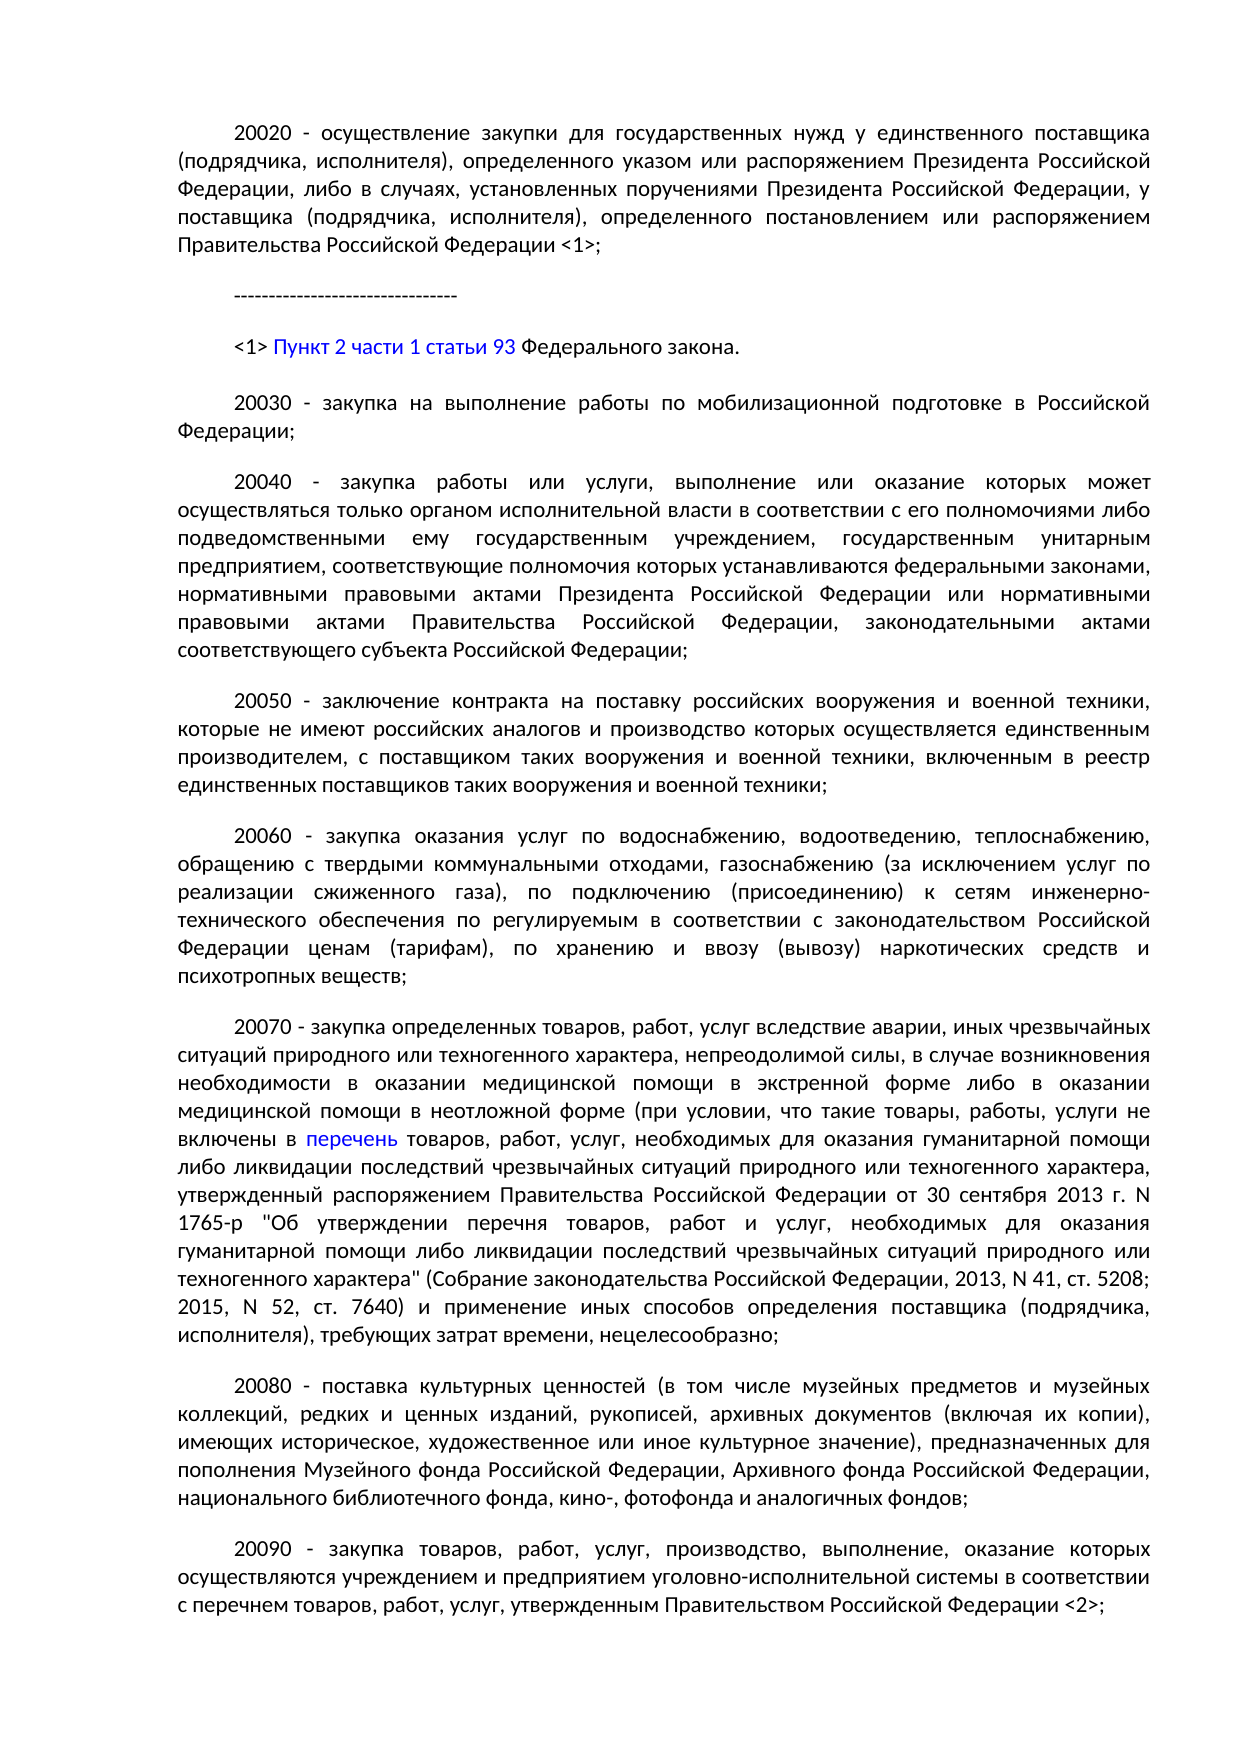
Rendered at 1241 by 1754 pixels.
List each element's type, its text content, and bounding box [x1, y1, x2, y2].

text -------------------------------- [177, 281, 1152, 309]
text <1> Пункт 2 части 1 статьи 93 Федерального закона. [177, 332, 1152, 360]
text 20040 - закупка работы или услуги, выполнение или оказание которых может осуществляться только органом исполнительной власти в соответствии с его полномочиями либо подведомственными ему государственным учреждением, государственным унитарным предприятием, соответствующие полномочия которых устанавливаются федеральными законами, нормативными правовыми актами Президента Российской Федерации или нормативными правовыми актами Правительства Российской Федерации, законодательными актами соответствующего субъекта Российской Федерации; [177, 467, 1152, 663]
text 20080 - поставка культурных ценностей (в том числе музейных предметов и музейных коллекций, редких и ценных изданий, рукописей, архивных документов (включая их копии), имеющих историческое, художественное или иное культурное значение), предназначенных для пополнения Музейного фонда Российской Федерации, Архивного фонда Российской Федерации, национального библиотечного фонда, кино-, фотофонда и аналогичных фондов; [177, 1371, 1152, 1511]
text 20070 - закупка определенных товаров, работ, услуг вследствие аварии, иных чрезвычайных ситуаций природного или техногенного характера, непреодолимой силы, в случае возникновения необходимости в оказании медицинской помощи в экстренной форме либо в оказании медицинской помощи в неотложной форме (при условии, что такие товары, работы, услуги не включены в перечень товаров, работ, услуг, необходимых для оказания гуманитарной помощи либо ликвидации последствий чрезвычайных ситуаций природного или техногенного характера, утвержденный распоряжением Правительства Российской Федерации от 30 сентября 2013 г. N 1765-р "Об утверждении перечня товаров, работ и услуг, необходимых для оказания гуманитарной помощи либо ликвидации последствий чрезвычайных ситуаций природного или техногенного характера" (Собрание законодательства Российской Федерации, 2013, N 41, ст. 5208; 2015, N 52, ст. 7640) и применение иных способов определения поставщика (подрядчика, исполнителя), требующих затрат времени, нецелесообразно; [177, 1012, 1152, 1348]
text 20090 - закупка товаров, работ, услуг, производство, выполнение, оказание которых осуществляются учреждением и предприятием уголовно-исполнительной системы в соответствии с перечнем товаров, работ, услуг, утвержденным Правительством Российской Федерации <2>; [177, 1534, 1152, 1618]
text 20030 - закупка на выполнение работы по мобилизационной подготовке в Российской Федерации; [177, 388, 1152, 444]
text 20060 - закупка оказания услуг по водоснабжению, водоотведению, теплоснабжению, обращению с твердыми коммунальными отходами, газоснабжению (за исключением услуг по реализации сжиженного газа), по подключению (присоединению) к сетям инженерно-технического обеспечения по регулируемым в соответствии с законодательством Российской Федерации ценам (тарифам), по хранению и ввозу (вывозу) наркотических средств и психотропных веществ; [177, 821, 1152, 989]
text 20020 - осуществление закупки для государственных нужд у единственного поставщика (подрядчика, исполнителя), определенного указом или распоряжением Президента Российской Федерации, либо в случаях, установленных поручениями Президента Российской Федерации, у поставщика (подрядчика, исполнителя), определенного постановлением или распоряжением Правительства Российской Федерации <1>; [177, 118, 1152, 258]
text 20050 - заключение контракта на поставку российских вооружения и военной техники, которые не имеют российских аналогов и производство которых осуществляется единственным производителем, с поставщиком таких вооружения и военной техники, включенным в реестр единственных поставщиков таких вооружения и военной техники; [177, 686, 1152, 798]
